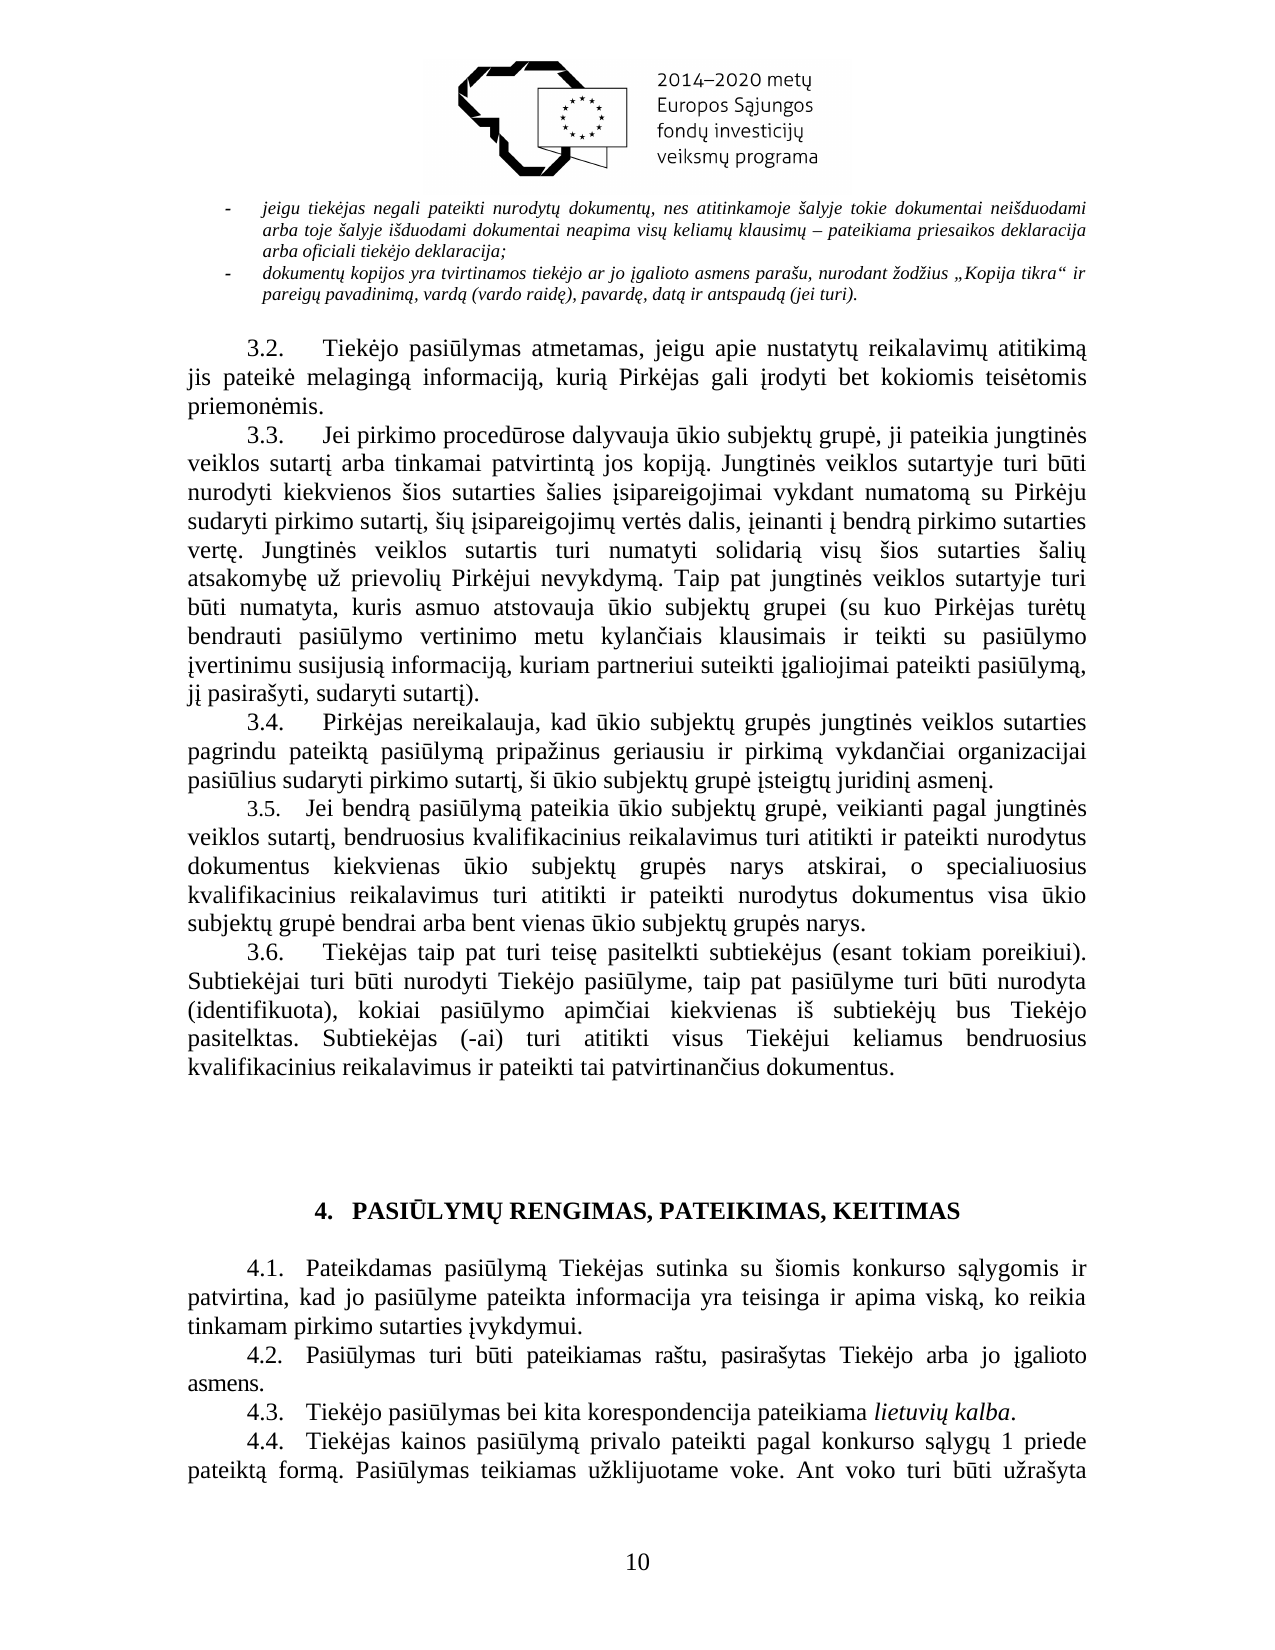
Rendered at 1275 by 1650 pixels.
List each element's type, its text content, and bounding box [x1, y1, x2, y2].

list Tiekėjo pasiūlymas bei kita korespondencija pateikiama lietuvių kalba. [187, 1397, 1087, 1426]
list jeigu tiekėjas negali pateikti nurodytų dokumentų, nes atitinkamoje šalyje tokie dokumentai neišduodami arba toje šalyje išduodami dokumentai neapima visų keliamų klausimų – pateikiama priesaikos deklaracija arba oficiali tiekėjo deklaracija; [225, 197, 1087, 262]
list Tiekėjas taip pat turi teisę pasitelkti subtiekėjus (esant tokiam poreikiui). Subtiekėjai turi būti nurodyti Tiekėjo pasiūlyme, taip pat pasiūlyme turi būti nurodyta (identifikuota), kokiai pasiūlymo apimčiai kiekvienas iš subtiekėjų bus Tiekėjo pasitelktas. Subtiekėjas (-ai) turi atitikti visus Tiekėjui keliamus bendruosius kvalifikacinius reikalavimus ir pateikti tai patvirtinančius dokumentus. [187, 937, 1087, 1081]
list Pateikdamas pasiūlymą Tiekėjas sutinka su šiomis konkurso sąlygomis ir patvirtina, kad jo pasiūlyme pateikta informacija yra teisinga ir apima viską, ko reikia tinkamam pirkimo sutarties įvykdymui. [187, 1253, 1087, 1340]
list PASIŪLYMŲ RENGIMAS, PATEIKIMAS, KEITIMAS [187, 1196, 1087, 1225]
list dokumentų kopijos yra tvirtinamos tiekėjo ar jo įgalioto asmens parašu, nurodant žodžius „Kopija tikra“ ir pareigų pavadinimą, vardą (vardo raidę), pavardę, datą ir antspaudą (jei turi). [225, 262, 1087, 305]
list Tiekėjo pasiūlymas atmetamas, jeigu apie nustatytų reikalavimų atitikimą jis pateikė melagingą informaciją, kurią Pirkėjas gali įrodyti bet kokiomis teisėtomis priemonėmis. [187, 333, 1087, 420]
list Jei bendrą pasiūlymą pateikia ūkio subjektų grupė, veikianti pagal jungtinės veiklos sutartį, bendruosius kvalifikacinius reikalavimus turi atitikti ir pateikti nurodytus dokumentus kiekvienas ūkio subjektų grupės narys atskirai, o specialiuosius kvalifikacinius reikalavimus turi atitikti ir pateikti nurodytus dokumentus visa ūkio subjektų grupė bendrai arba bent vienas ūkio subjektų grupės narys. [187, 793, 1087, 937]
list Jei pirkimo procedūrose dalyvauja ūkio subjektų grupė, ji pateikia jungtinės veiklos sutartį arba tinkamai patvirtintą jos kopiją. Jungtinės veiklos sutartyje turi būti nurodyti kiekvienos šios sutarties šalies įsipareigojimai vykdant numatomą su Pirkėju sudaryti pirkimo sutartį, šių įsipareigojimų vertės dalis, įeinanti į bendrą pirkimo sutarties vertę. Jungtinės veiklos sutartis turi numatyti solidarią visų šios sutarties šalių atsakomybę už prievolių Pirkėjui nevykdymą. Taip pat jungtinės veiklos sutartyje turi būti numatyta, kuris asmuo atstovauja ūkio subjektų grupei (su kuo Pirkėjas turėtų bendrauti pasiūlymo vertinimo metu kylančiais klausimais ir teikti su pasiūlymo įvertinimu susijusią informaciją, kuriam partneriui suteikti įgaliojimai pateikti pasiūlymą, jį pasirašyti, sudaryti sutartį). [187, 420, 1087, 707]
list Pasiūlymas turi būti pateikiamas raštu, pasirašytas Tiekėjo arba jo įgalioto asmens. [187, 1340, 1087, 1397]
list Pirkėjas nereikalauja, kad ūkio subjektų grupės jungtinės veiklos sutarties pagrindu pateiktą pasiūlymą pripažinus geriausiu ir pirkimą vykdančiai organizacijai pasiūlius sudaryti pirkimo sutartį, ši ūkio subjektų grupė įsteigtų juridinį asmenį. [187, 707, 1087, 793]
picture [422, 59, 853, 195]
